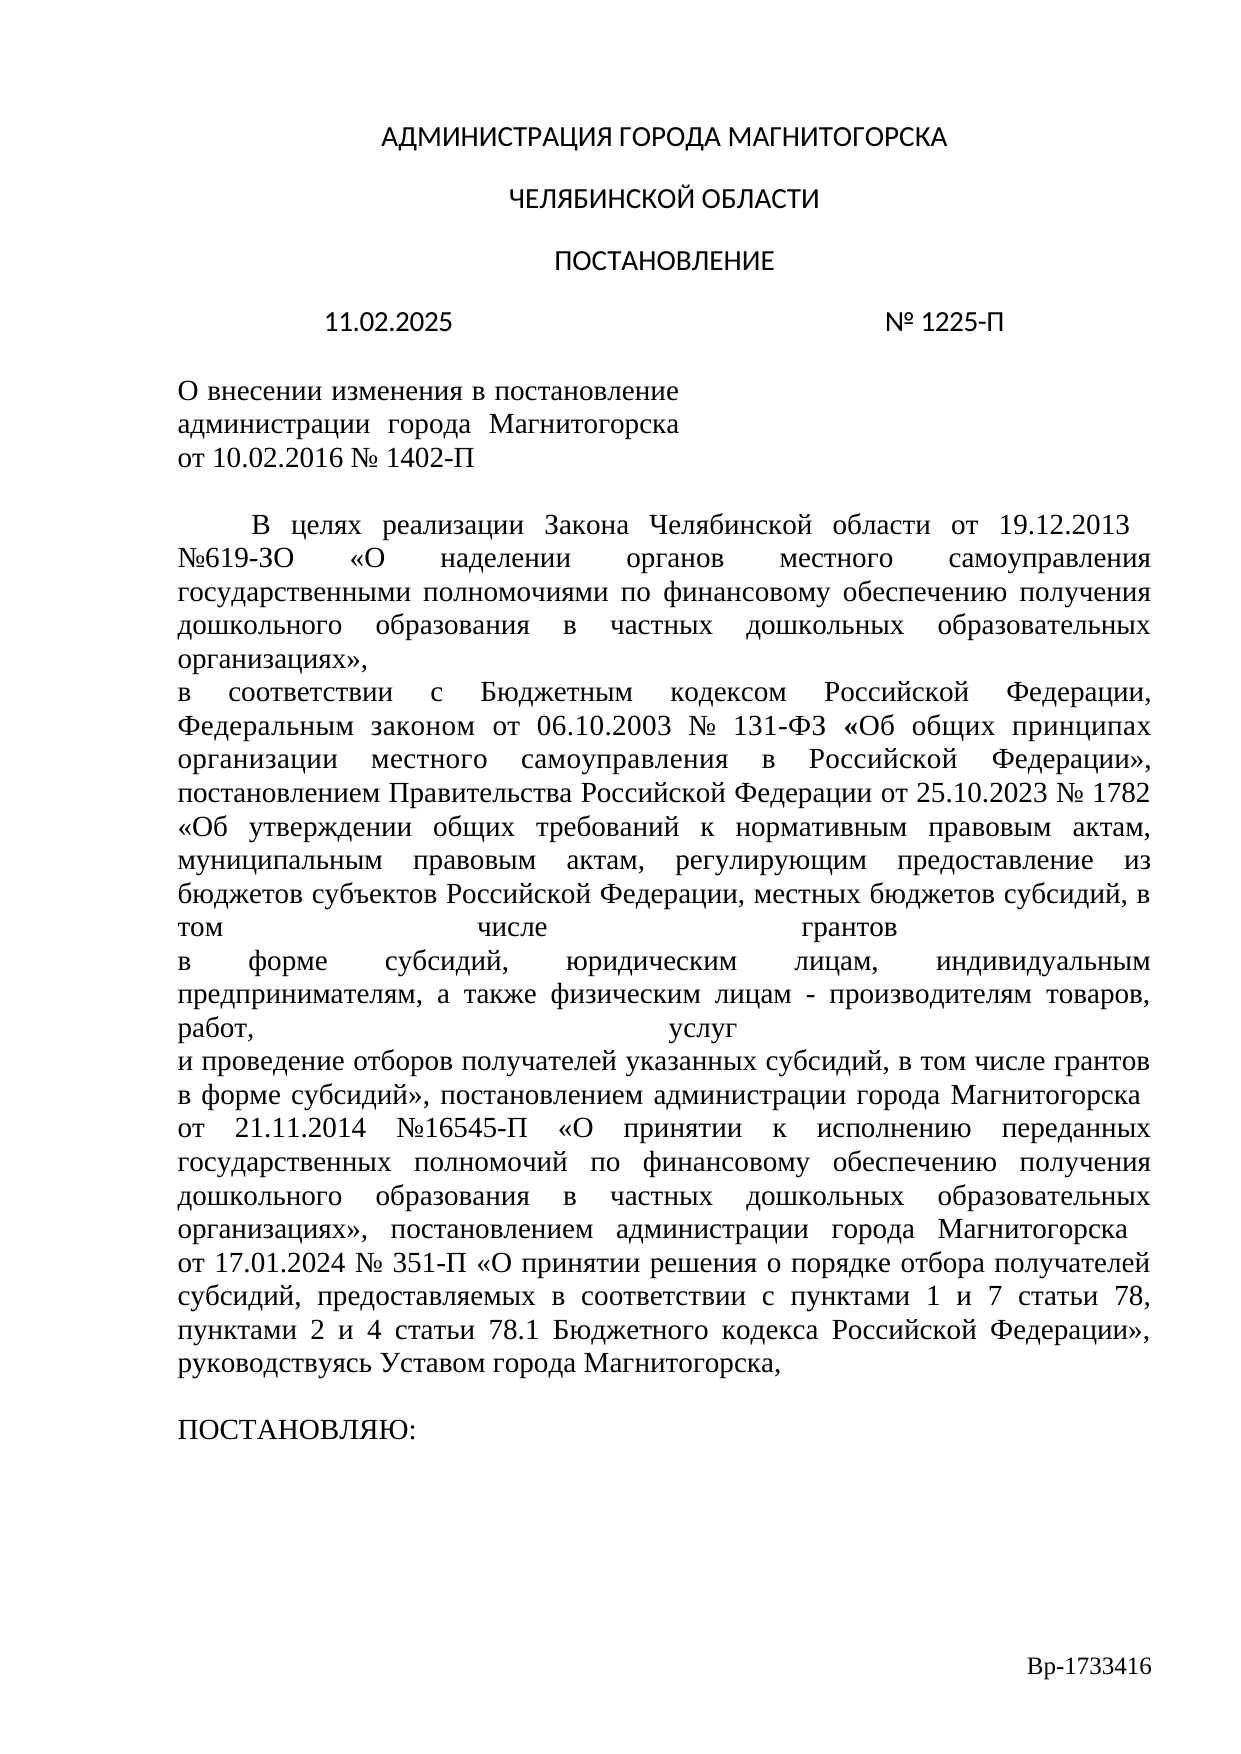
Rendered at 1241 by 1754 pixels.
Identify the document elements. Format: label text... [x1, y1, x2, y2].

text В целях реализации Закона Челябинской области от 19.12.2013 №619-ЗО «О наделении органов местного самоуправления государственными полномочиями по финансовому обеспечению получения дошкольного образования в частных дошкольных образовательных организациях», в соответствии с Бюджетным кодексом Российской Федерации, Федеральным законом от 06.10.2003 № 131-ФЗ «Об общих принципах организации местного самоуправления в Российской Федерации», постановлением Правительства Российской Федерации от 25.10.2023 № 1782 «Об утверждении общих требований к нормативным правовым актам, муниципальным правовым актам, регулирующим предоставление из бюджетов субъектов Российской Федерации, местных бюджетов субсидий, в том числе грантов в форме субсидий, юридическим лицам, индивидуальным предпринимателям, а также физическим лицам - производителям товаров, работ, услуг и проведение отборов получателей указанных субсидий, в том числе грантов в форме субсидий», постановлением администрации города Магнитогорска от 21.11.2014 №16545-П «О принятии к исполнению переданных государственных полномочий по финансовому обеспечению получения дошкольного образования в частных дошкольных образовательных организациях», постановлением администрации города Магнитогорска от 17.01.2024 № 351-П «О принятии решения о порядке отбора получателей субсидий, предоставляемых в соответствии с пунктами 1 и 7 статьи 78, пунктами 2 и 4 статьи 78.1 Бюджетного кодекса Российской Федерации», руководствуясь Уставом города Магнитогорска, [177, 507, 1152, 1379]
text 11.02.2025 № 1225-П [177, 303, 1152, 339]
text ПОСТАНОВЛЯЮ: [177, 1412, 1152, 1446]
text ЧЕЛЯБИНСКОЙ ОБЛАСТИ [177, 180, 1152, 216]
text АДМИНИСТРАЦИЯ ГОРОДА МАГНИТОГОРСКА [177, 118, 1152, 154]
text ПОСТАНОВЛЕНИЕ [177, 242, 1152, 277]
text О внесении изменения в постановление администрации города Магнитогорска от 10.02.2016 № 1402-П [177, 373, 679, 473]
